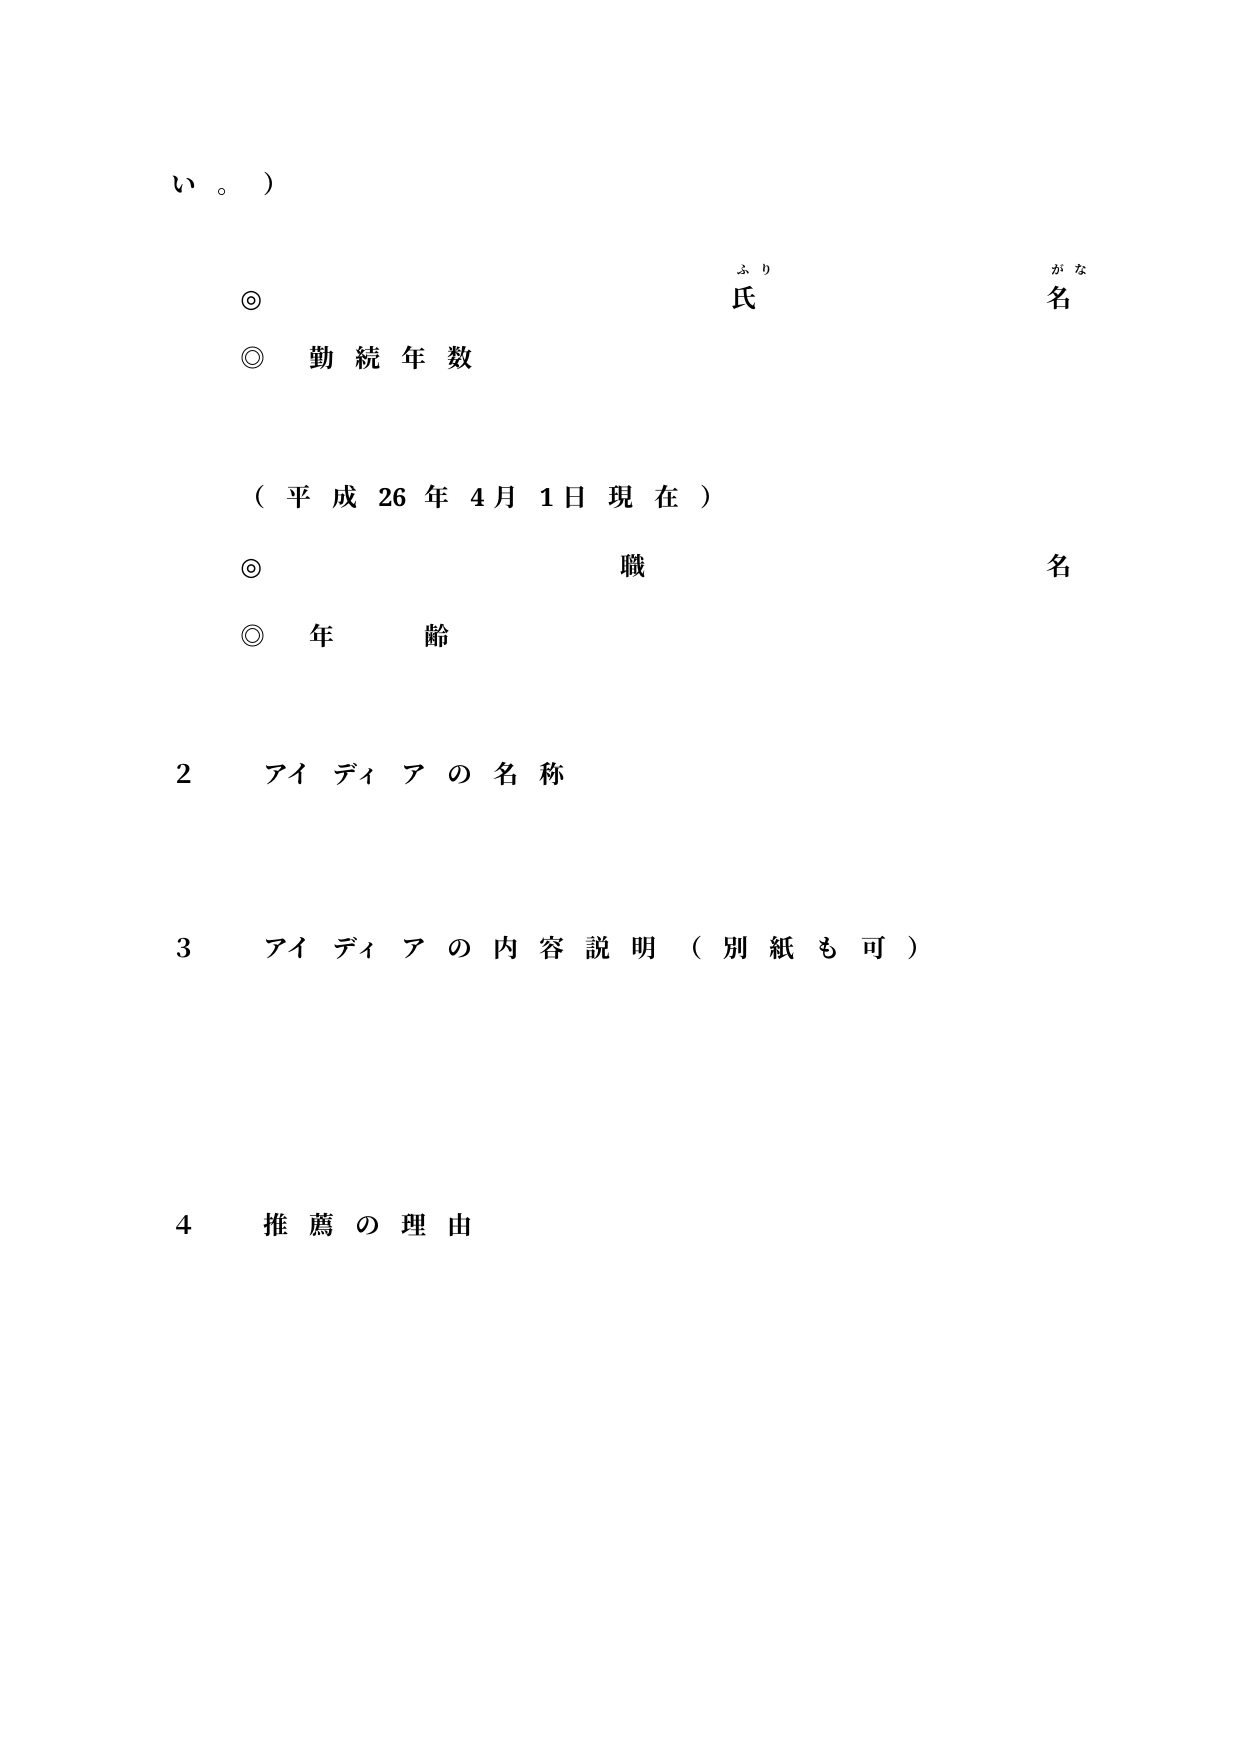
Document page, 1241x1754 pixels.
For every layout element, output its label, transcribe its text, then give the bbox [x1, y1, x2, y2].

text ◎ ◎ 勤続年数 [217, 253, 1092, 391]
text （平成26年4月1日現在） [217, 391, 1092, 530]
text ３ アイディアの内容説明（別紙も可） [171, 912, 1092, 981]
text ２ アイディアの名称 [171, 738, 1092, 808]
text ◎ 職 名 ◎ 年 齢 [217, 530, 1092, 669]
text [171, 148, 1092, 218]
text ４ 推薦の理由 [171, 1189, 1092, 1258]
